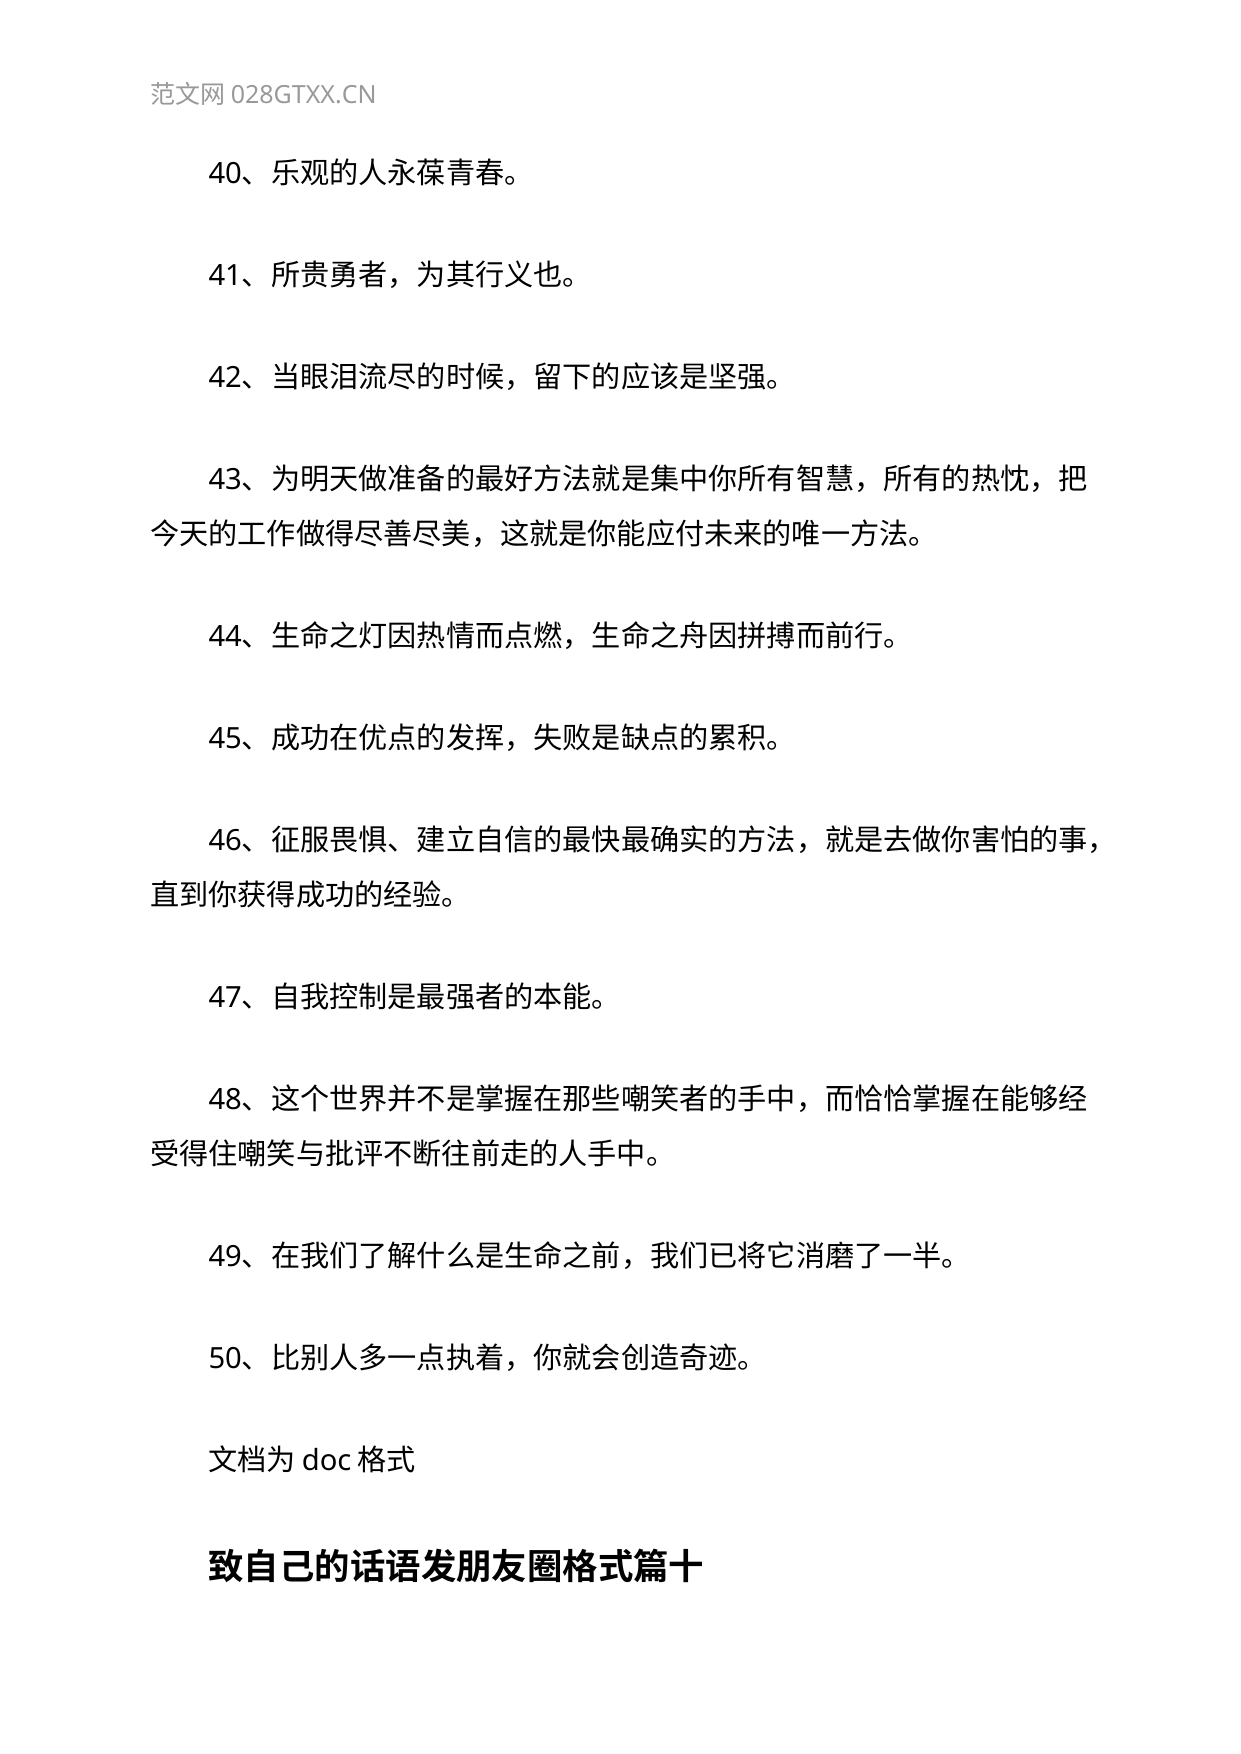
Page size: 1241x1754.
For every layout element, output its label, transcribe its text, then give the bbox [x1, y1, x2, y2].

text 致自己的话语发朋友圈格式篇十 [150, 1538, 1090, 1589]
text 43、为明天做准备的最好方法就是集中你所有智慧，所有的热忱，把今天的工作做得尽善尽美，这就是你能应付未来的唯一方法。 [150, 456, 1090, 553]
text 文档为doc格式 [150, 1436, 1090, 1478]
text 50、比别人多一点执着，你就会创造奇迹。 [150, 1334, 1090, 1377]
text 49、在我们了解什么是生命之前，我们已将它消磨了一半。 [150, 1232, 1090, 1274]
text 44、生命之灯因热情而点燃，生命之舟因拼搏而前行。 [150, 613, 1090, 655]
text 41、所贵勇者，为其行义也。 [150, 252, 1090, 294]
text 48、这个世界并不是掌握在那些嘲笑者的手中，而恰恰掌握在能够经受得住嘲笑与批评不断往前走的人手中。 [150, 1075, 1090, 1173]
text 42、当眼泪流尽的时候，留下的应该是坚强。 [150, 354, 1090, 396]
text 45、成功在优点的发挥，失败是缺点的累积。 [150, 715, 1090, 757]
text 46、征服畏惧、建立自信的最快最确实的方法，就是去做你害怕的事，直到你获得成功的经验。 [150, 817, 1090, 914]
text 47、自我控制是最强者的本能。 [150, 973, 1090, 1016]
text 40、乐观的人永葆青春。 [150, 150, 1090, 192]
